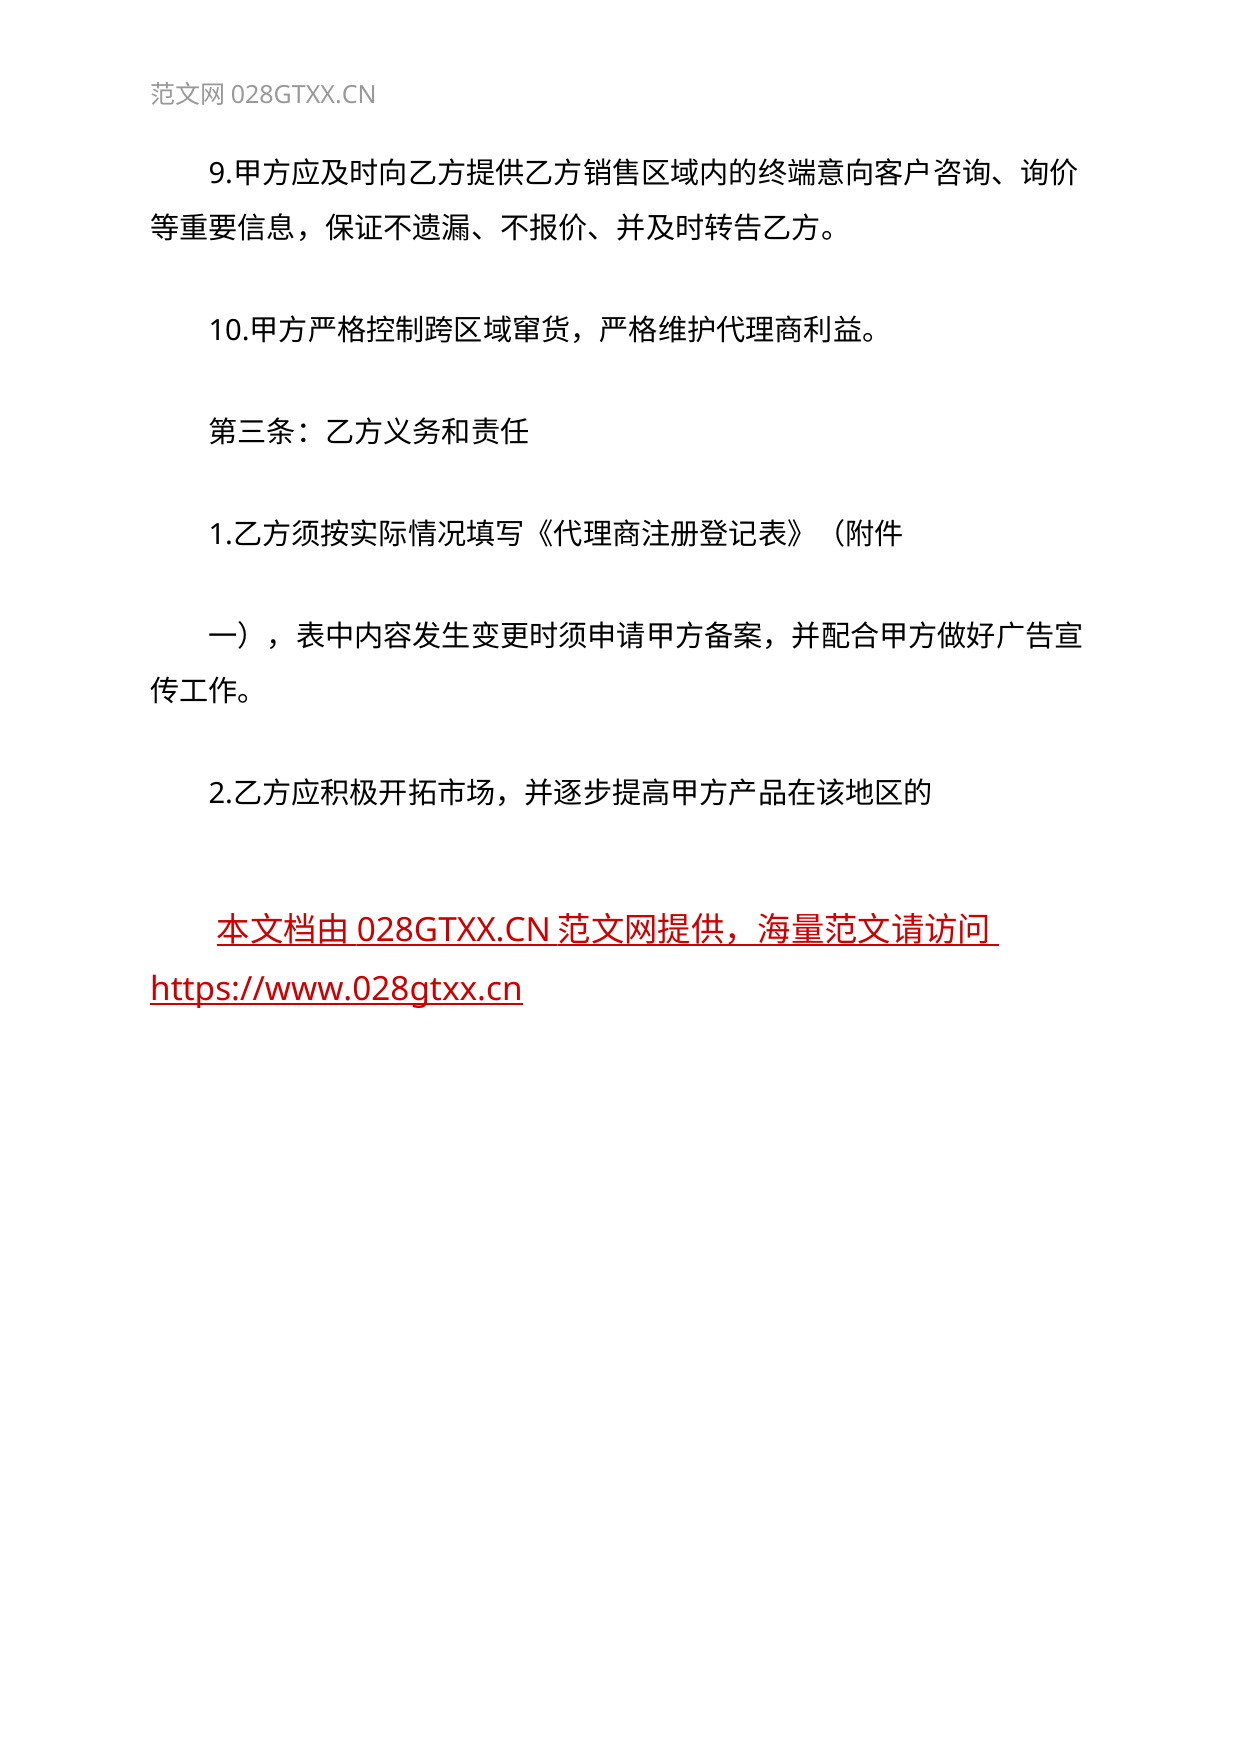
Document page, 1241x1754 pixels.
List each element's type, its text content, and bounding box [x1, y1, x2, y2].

text 1.乙方须按实际情况填写《代理商注册登记表》（附件 [150, 511, 1090, 553]
text 10.甲方严格控制跨区域窜货，严格维护代理商利益。 [150, 307, 1090, 349]
text 一），表中内容发生变更时须申请甲方备案，并配合甲方做好广告宣传工作。 [150, 612, 1090, 710]
text 第三条：乙方义务和责任 [150, 409, 1090, 451]
text 9.甲方应及时向乙方提供乙方销售区域内的终端意向客户咨询、询价等重要信息，保证不遗漏、不报价、并及时转告乙方。 [150, 150, 1090, 247]
text 2.乙方应积极开拓市场，并逐步提高甲方产品在该地区的 [150, 769, 1090, 812]
text 本文档由028GTXX.CN范文网提供，海量范文请访问 https://www.028gtxx.cn [150, 902, 1090, 1010]
